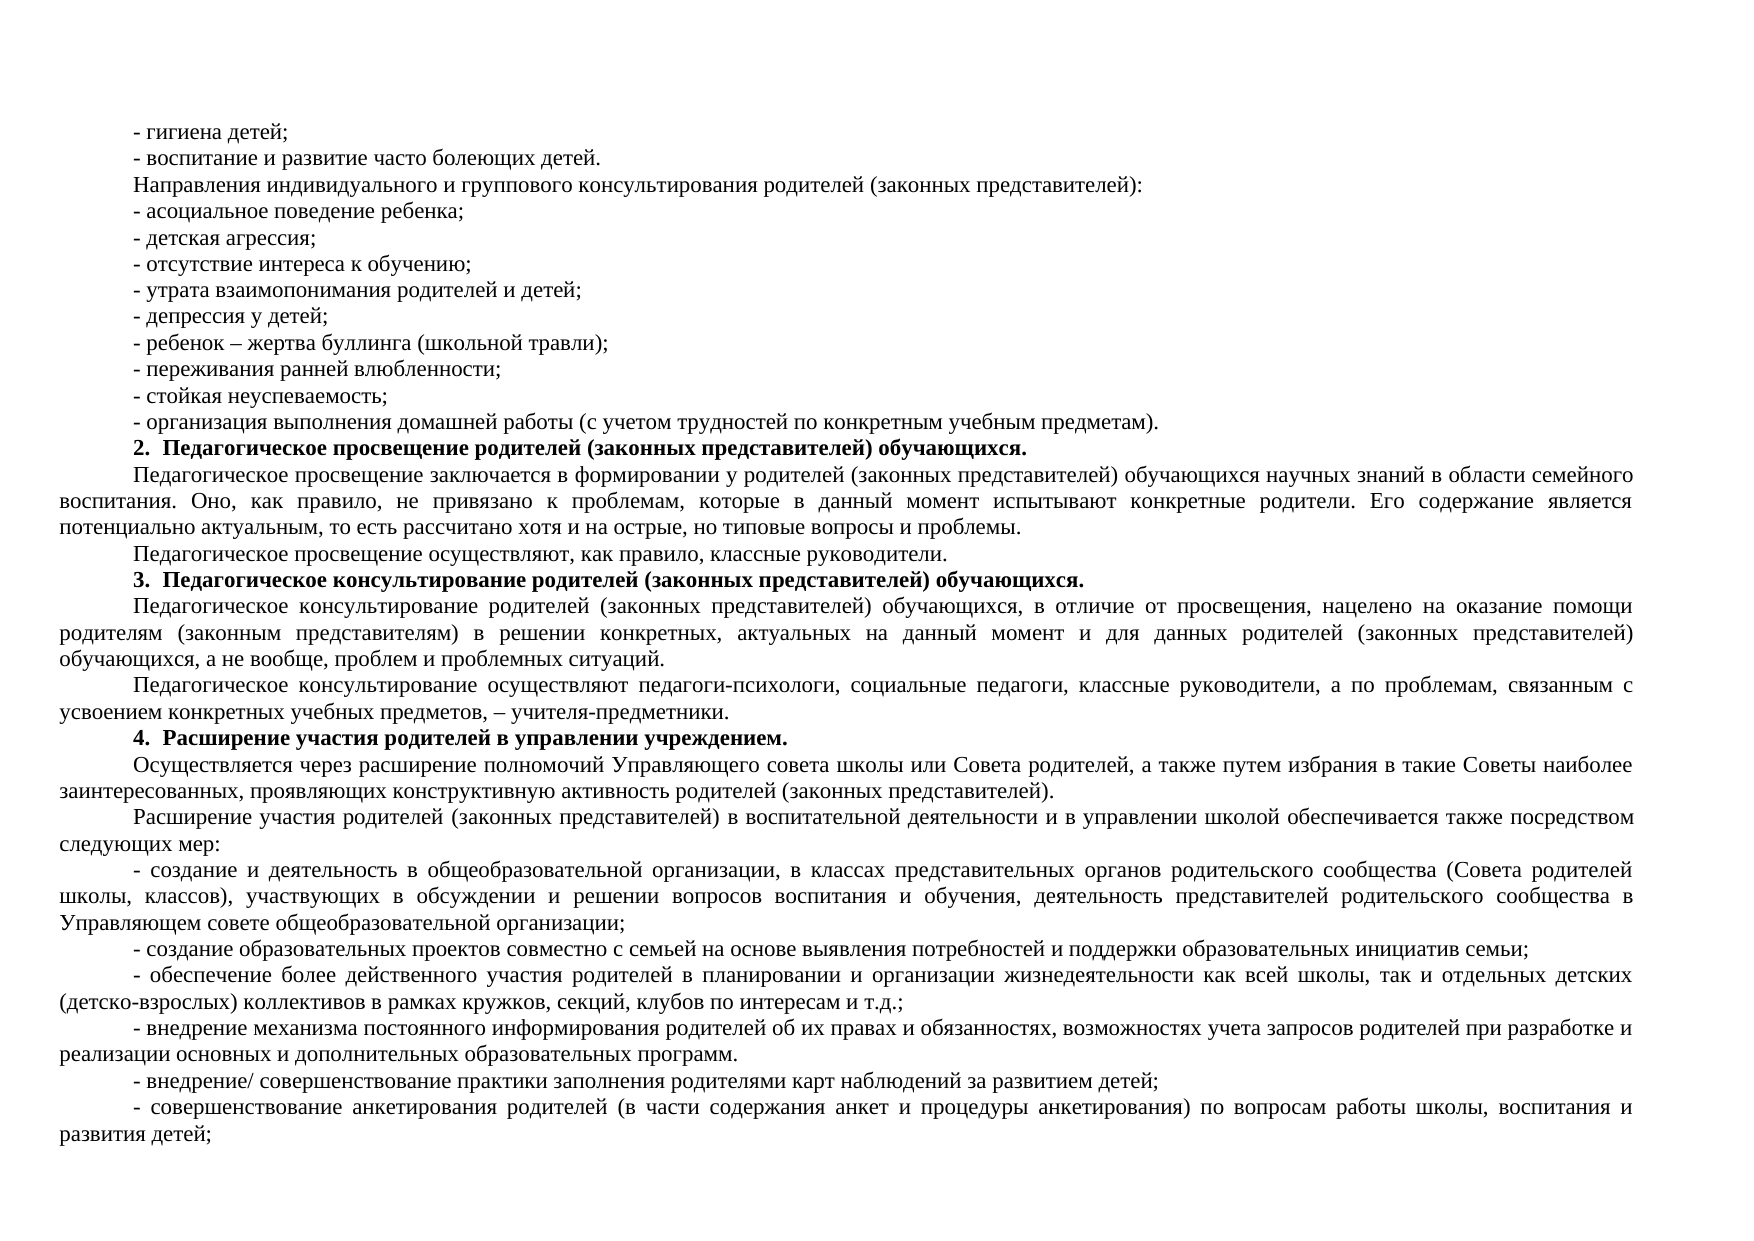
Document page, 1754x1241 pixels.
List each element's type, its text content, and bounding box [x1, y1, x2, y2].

text - ребенок – жертва буллинга (школьной травли); [59, 329, 1636, 355]
text Направления индивидуального и группового консультирования родителей (законных представителей): [59, 171, 1636, 197]
text - внедрение механизма постоянного информирования родителей об их правах и обязанностях, возможностях учета запросов родителей при разработке и реализации основных и дополнительных образовательных программ. [59, 1014, 1636, 1067]
text - создание образовательных проектов совместно с семьей на основе выявления потребностей и поддержки образовательных инициатив семьи; [59, 935, 1636, 961]
text - гигиена детей; [59, 118, 1636, 144]
list Педагогическое консультирование родителей (законных представителей) обучающихся. [59, 566, 1636, 592]
text - переживания ранней влюбленности; [59, 355, 1636, 382]
text - организация выполнения домашней работы (с учетом трудностей по конкретным учебным предметам). [59, 408, 1636, 434]
text - совершенствование анкетирования родителей (в части содержания анкет и процедуры анкетирования) по вопросам работы школы, воспитания и развития детей; [59, 1093, 1636, 1146]
text Педагогическое просвещение заключается в формировании у родителей (законных представителей) обучающихся научных знаний в области семейного воспитания. Оно, как правило, не привязано к проблемам, которые в данный момент испытывают конкретные родители. Его содержание является потенциально актуальным, то есть рассчитано хотя и на острые, но типовые вопросы и проблемы. [59, 461, 1636, 540]
text Осуществляется через расширение полномочий Управляющего совета школы или Совета родителей, а также путем избрания в такие Советы наиболее заинтересованных, проявляющих конструктивную активность родителей (законных представителей). [59, 751, 1636, 803]
text Педагогическое консультирование родителей (законных представителей) обучающихся, в отличие от просвещения, нацелено на оказание помощи родителям (законным представителям) в решении конкретных, актуальных на данный момент и для данных родителей (законных представителей) обучающихся, а не вообще, проблем и проблемных ситуаций. [59, 592, 1636, 672]
text - отсутствие интереса к обучению; [59, 250, 1636, 276]
list Расширение участия родителей в управлении учреждением. [59, 724, 1636, 751]
text - детская агрессия; [59, 223, 1636, 250]
text - воспитание и развитие часто болеющих детей. [59, 144, 1636, 171]
text - внедрение/ совершенствование практики заполнения родителями карт наблюдений за развитием детей; [59, 1067, 1636, 1093]
text - стойкая неуспеваемость; [59, 382, 1636, 408]
text - утрата взаимопонимания родителей и детей; [59, 276, 1636, 303]
list Педагогическое просвещение родителей (законных представителей) обучающихся. [59, 434, 1636, 461]
text Педагогическое просвещение осуществляют, как правило, классные руководители. [59, 540, 1636, 566]
text - обеспечение более действенного участия родителей в планировании и организации жизнедеятельности как всей школы, так и отдельных детских (детско-взрослых) коллективов в рамках кружков, секций, клубов по интересам и т.д.; [59, 961, 1636, 1014]
text Расширение участия родителей (законных представителей) в воспитательной деятельности и в управлении школой обеспечивается также посредством следующих мер: [59, 803, 1636, 856]
text Педагогическое консультирование осуществляют педагоги-психологи, социальные педагоги, классные руководители, а по проблемам, связанным с усвоением конкретных учебных предметов, – учителя-предметники. [59, 672, 1636, 724]
text - асоциальное поведение ребенка; [59, 197, 1636, 223]
text - депрессия у детей; [59, 303, 1636, 329]
text - создание и деятельность в общеобразовательной организации, в классах представительных органов родительского сообщества (Совета родителей школы, классов), участвующих в обсуждении и решении вопросов воспитания и обучения, деятельность представителей родительского сообщества в Управляющем совете общеобразовательной организации; [59, 856, 1636, 935]
